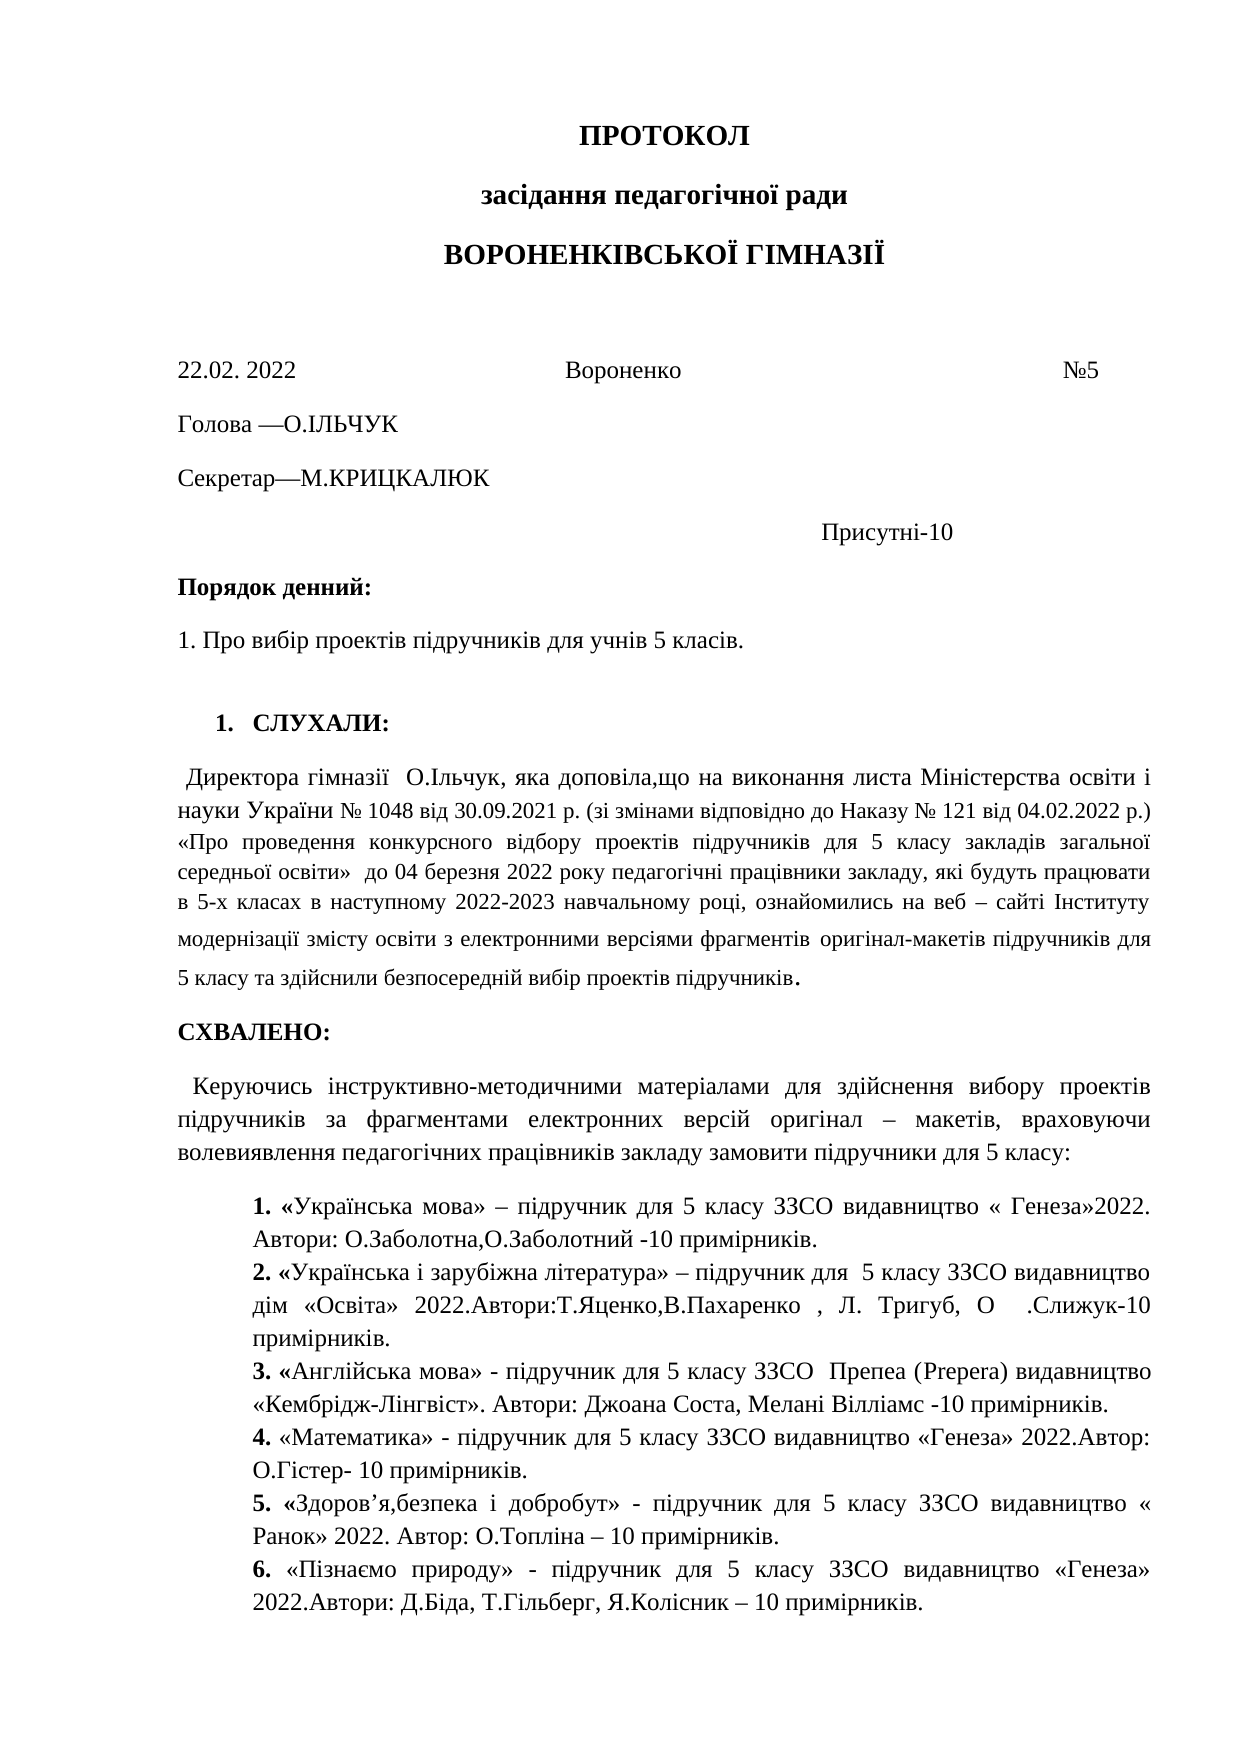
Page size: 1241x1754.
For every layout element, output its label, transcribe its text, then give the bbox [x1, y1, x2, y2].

list 2. «Українська і зарубіжна література» – підручник для 5 класу ЗЗСО видавництво дім «Освіта» 2022.Автори:Т.Яценко,В.Пахаренко , Л. Тригуб, О .Слижук-10 примірників. [252, 1257, 1152, 1352]
text Директора гімназії О.Ільчук, яка доповіла,що на виконання листа Міністерства освіти і науки України № 1048 від 30.09.2021 р. (зі змінами відповідно до Наказу № 121 від 04.02.2022 р.) «Про проведення конкурсного відбору проектів підручників для 5 класу закладів загальної середньої освіти» до 04 березня 2022 року педагогічні працівники закладу, які будуть працювати в 5-х класах в наступному 2022-2023 навчальному році, ознайомились на веб – сайті Інституту модернізації змісту освіти з електронними версіями фрагментів оригінал-макетів підручників для 5 класу та здійснили безпосередній вибір проектів підручників. [177, 762, 1152, 992]
list 4. «Математика» - підручник для 5 класу ЗЗСО видавництво «Генеза» 2022.Автор: О.Гістер- 10 примірників. [252, 1422, 1152, 1484]
text Керуючись інструктивно-методичними матеріалами для здійснення вибору проектів підручників за фрагментами електронних версій оригінал – макетів, враховуючи волевиявлення педагогічних працівників закладу замовити підручники для 5 класу: [177, 1071, 1152, 1166]
list 3. «Англійська мова» - підручник для 5 класу ЗЗСО Препеа (Prepera) видавництво «Кембрідж-Лінгвіст». Автори: Джоана Соста, Мелані Вілліамс -10 примірників. [252, 1356, 1152, 1418]
text ПРОТОКОЛ [177, 118, 1152, 152]
text ВОРОНЕНКІВСЬКОЇ ГІМНАЗІЇ [177, 237, 1152, 270]
list 1. «Українська мова» – підручник для 5 класу ЗЗСО видавництво « Генеза»2022. Автори: О.Заболотна,О.Заболотний -10 примірників. [252, 1191, 1152, 1253]
text засідання педагогічної ради [177, 177, 1152, 211]
text 22.02. 2022 Вороненко №5 [177, 356, 1152, 384]
text Голова —О.ІЛЬЧУК [177, 409, 1152, 438]
text Присутні-10 [177, 517, 1152, 546]
list СЛУХАЛИ: [215, 708, 1152, 737]
text 1. Про вибір проектів підручників для учнів 5 класів. [177, 626, 1152, 654]
text Секретар—М.КРИЦКАЛЮК [177, 463, 1152, 492]
list 5. «Здоров’я,безпека і добробут» - підручник для 5 класу ЗЗСО видавництво « Ранок» 2022. Автор: О.Топліна – 10 примірників. [252, 1488, 1152, 1550]
list 6. «Пізнаємо природу» - підручник для 5 класу ЗЗСО видавництво «Генеза» 2022.Автори: Д.Біда, Т.Гільберг, Я.Колісник – 10 примірників. [252, 1554, 1152, 1616]
text Порядок денний: [177, 572, 1152, 601]
text СХВАЛЕНО: [177, 1017, 1152, 1046]
